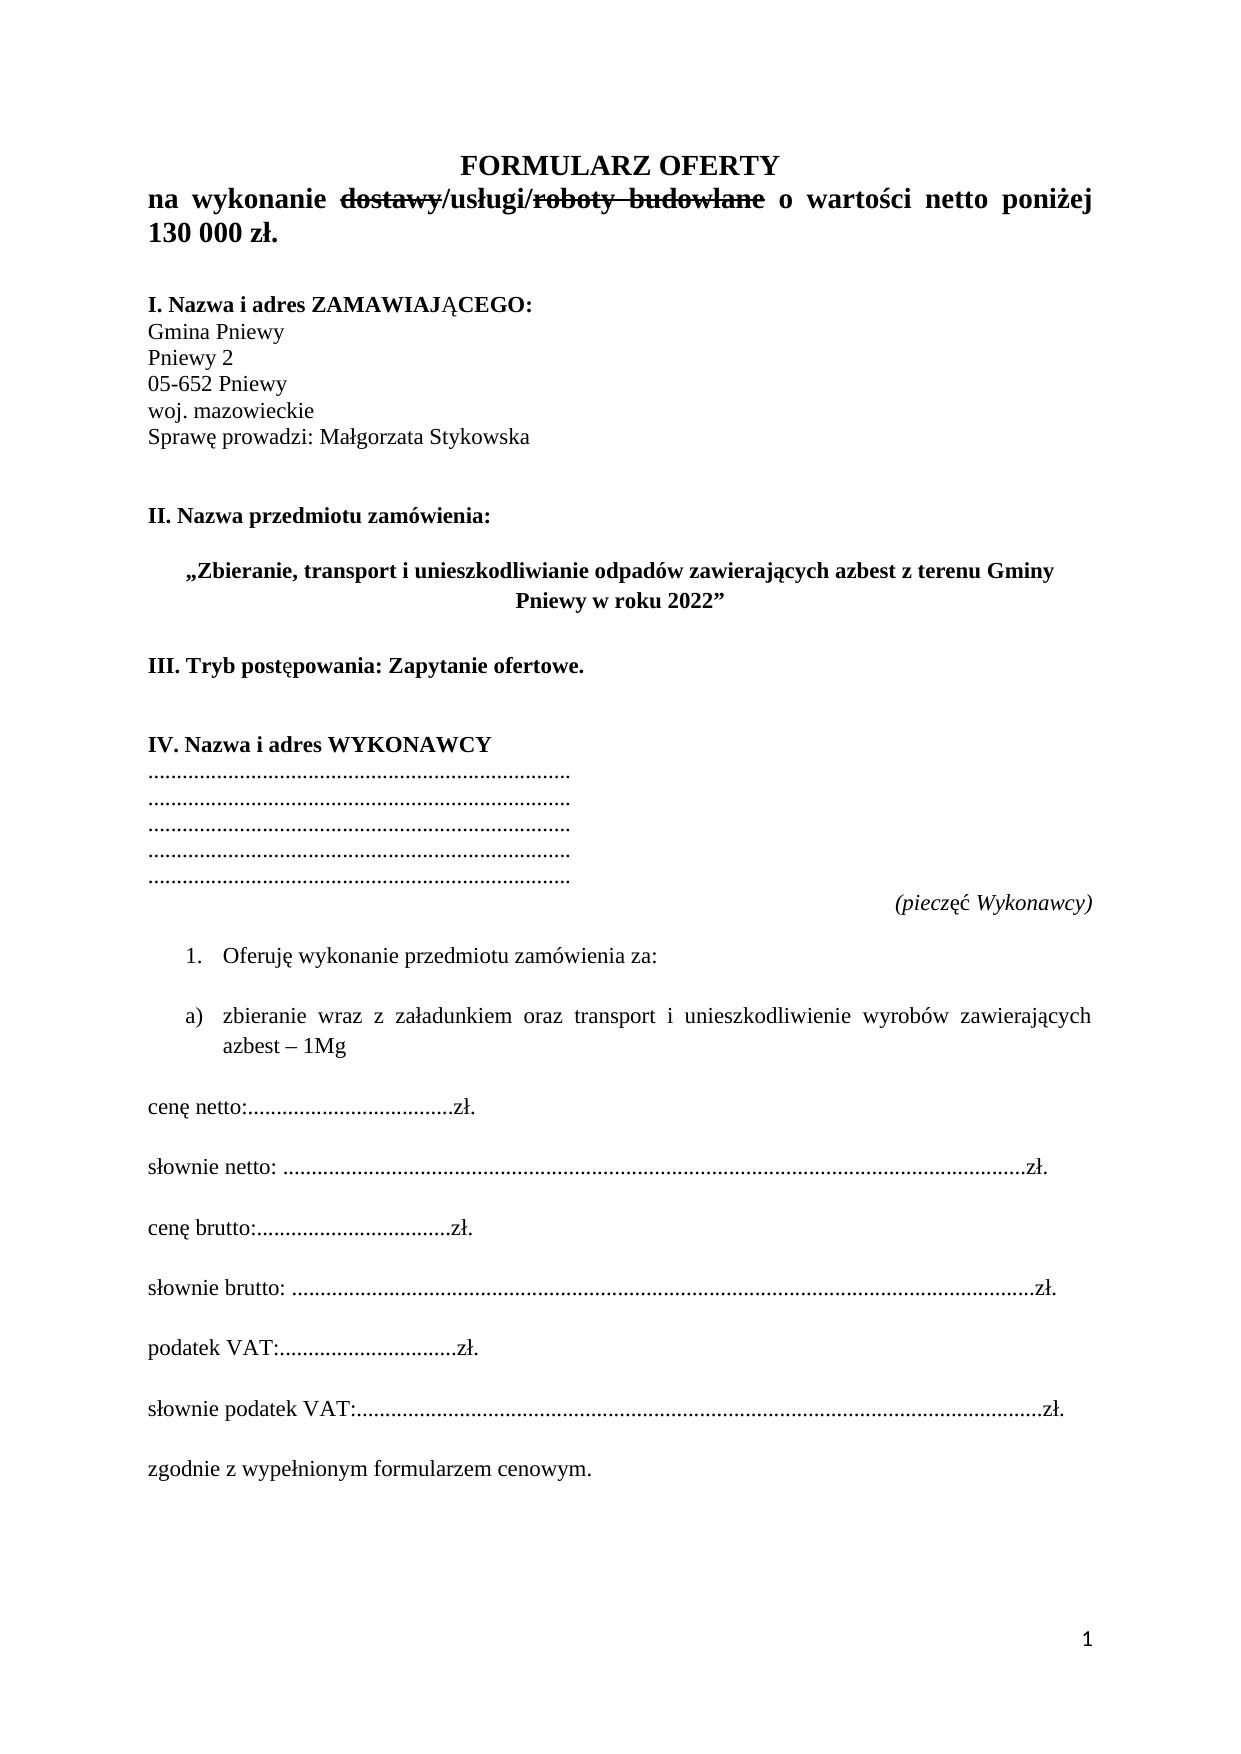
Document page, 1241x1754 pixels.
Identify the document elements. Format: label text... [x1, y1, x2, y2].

list zbieranie wraz z załadunkiem oraz transport i unieszkodliwienie wyrobów zawierających azbest – 1Mg [185, 1002, 1093, 1059]
list Oferuję wykonanie przedmiotu zamówienia za: [185, 942, 1093, 968]
text Gmina Pniewy [148, 318, 1093, 344]
text III. Tryb postępowania: Zapytanie ofertowe. [148, 652, 1093, 678]
text I. Nazwa i adres ZAMAWIAJĄCEGO: [148, 291, 1093, 318]
text słownie brutto: ..................................................................................................................................zł. [148, 1274, 1093, 1300]
text .......................................................................... [148, 783, 1093, 810]
text .......................................................................... [148, 757, 1093, 783]
text cenę brutto:..................................zł. [148, 1213, 1093, 1240]
text IV. Nazwa i adres WYKONAWCY [148, 731, 1093, 757]
text słownie podatek VAT:........................................................................................................................zł. [148, 1395, 1093, 1421]
text podatek VAT:...............................zł. [148, 1334, 1093, 1361]
text słownie netto: ..................................................................................................................................zł. [148, 1153, 1093, 1179]
text .......................................................................... [148, 836, 1093, 863]
text zgodnie z wypełnionym formularzem cenowym. [148, 1455, 1093, 1482]
text Sprawę prowadzi: Małgorzata Stykowska [148, 423, 1093, 449]
text Pniewy 2 [148, 344, 1093, 370]
text cenę netto:....................................zł. [148, 1093, 1093, 1119]
text II. Nazwa przedmiotu zamówienia: [148, 502, 1093, 528]
text .......................................................................... [148, 810, 1093, 836]
text FORMULARZ OFERTY [148, 148, 1093, 181]
text .......................................................................... [148, 863, 1093, 889]
text na wykonanie dostawy/usługi/roboty budowlane o wartości netto poniżej 130 000 zł. [148, 181, 1093, 248]
text 05-652 Pniewy [148, 370, 1093, 397]
text „Zbieranie, transport i unieszkodliwianie odpadów zawierających azbest z terenu Gminy Pniewy w roku 2022” [148, 557, 1093, 613]
text woj. mazowieckie [148, 397, 1093, 423]
text (pieczęć Wykonawcy) [148, 889, 1093, 915]
